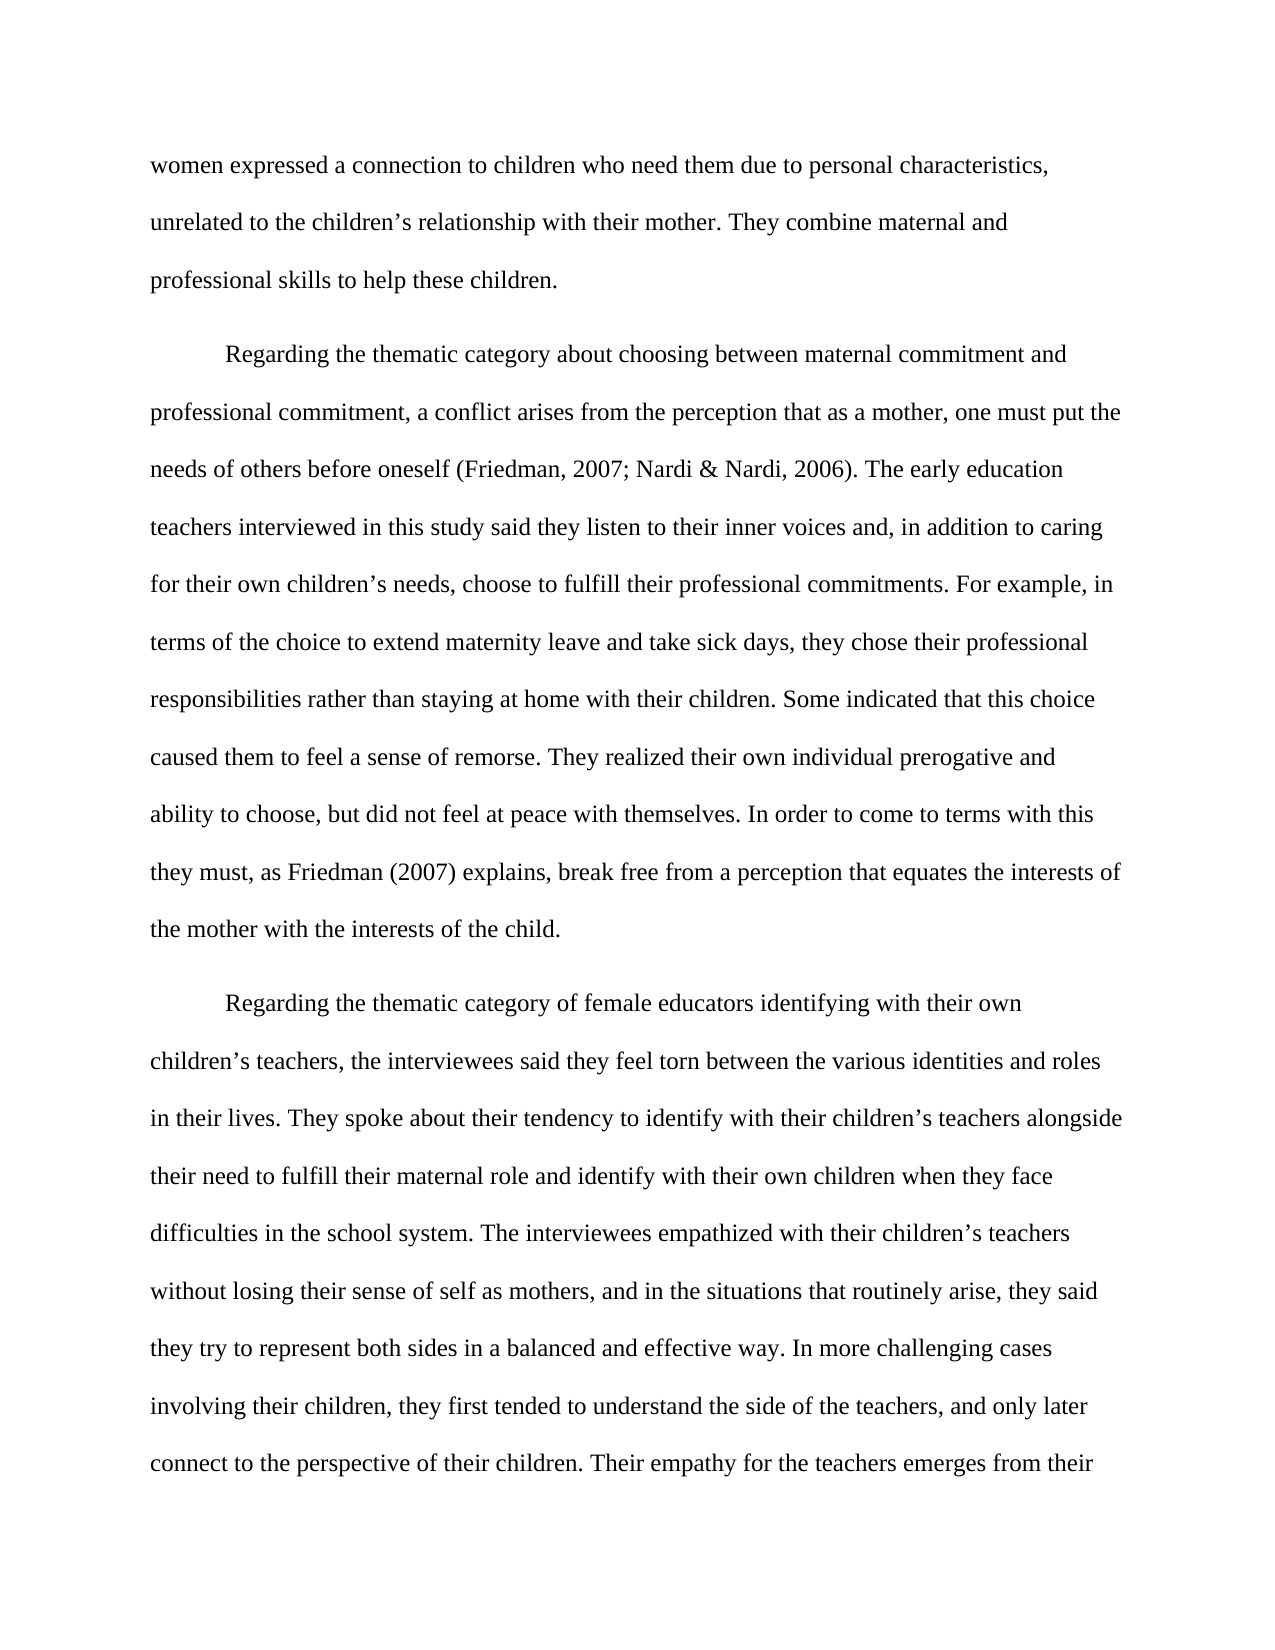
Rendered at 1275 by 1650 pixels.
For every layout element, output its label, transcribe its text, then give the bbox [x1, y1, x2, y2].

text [150, 150, 1125, 294]
text Regarding the thematic category about choosing between maternal commitment and professional commitment, a conflict arises from the perception that as a mother, one must put the needs of others before oneself (Friedman, 2007; Nardi & Nardi, 2006). The early education teachers interviewed in this study said they listen to their inner voices and, in addition to caring for their own children’s needs, choose to fulfill their professional commitments. For example, in terms of the choice to extend maternity leave and take sick days, they chose their professional responsibilities rather than staying at home with their children. Some indicated that this choice caused them to feel a sense of remorse. They realized their own individual prerogative and ability to choose, but did not feel at peace with themselves. In order to come to terms with this they must, as Friedman (2007) explains, break free from a perception that equates the interests of the mother with the interests of the child. [150, 339, 1125, 943]
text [150, 988, 1125, 1477]
